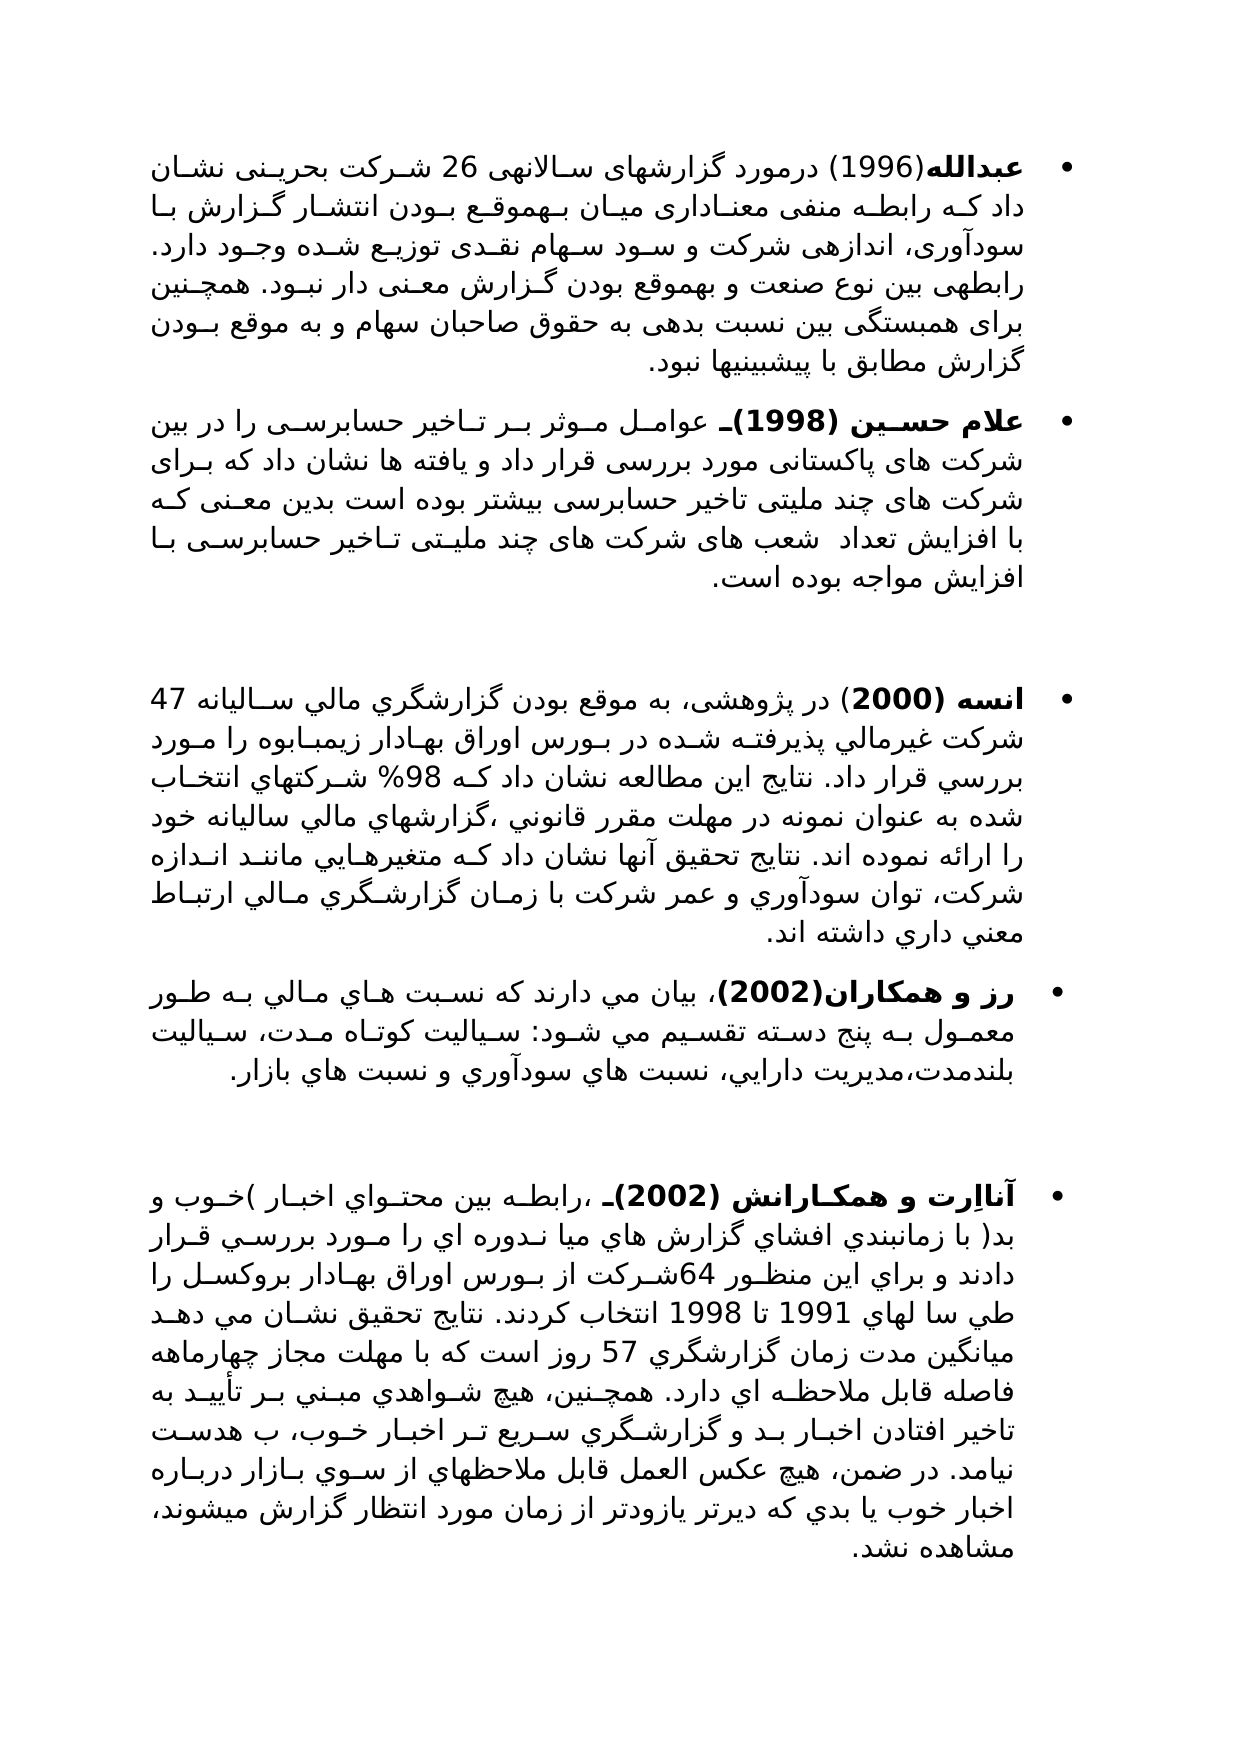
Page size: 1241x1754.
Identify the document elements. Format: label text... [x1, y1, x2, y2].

list انسه (2000) در پژوهشی، به موقع بودن گزارشگري مالي ساليانه 47 شركت غيرمالي پذيرفته شده در بورس اوراق بهادار زيمبابوه را مورد بررسي قرار داد. نتايج اين مطالعه نشان داد كه 98% شركتهاي انتخاب شده به عنوان نمونه در مهلت مقرر قانوني ،گزارشهاي مالي ساليانه خود را ارائه نموده اند. نتايج تحقيق آنها نشان داد كه متغيرهايي مانند اندازه شركت، توان سودآوري و عمر شركت با زمان گزارشگري مالي ارتباط معني داري داشته اند. [150, 682, 1062, 950]
list آنااِرت و همکارانش (2002) ،رابطه بين محتواي اخبار )خوب و بد( با زمانبندي افشاي گزارش هاي ميا ندوره اي را مورد بررسي قرار دادند و براي اين منظور 64شركت از بورس اوراق بهادار بروكسل را طي سا لهاي 1991 تا 1998 انتخاب كردند. نتايج تحقيق نشان مي دهد ميانگين مدت زمان گزارشگري 57 روز است كه با مهلت مجاز چهارماهه فاصله قابل ملاحظه اي دارد. همچنين، هيچ شواهدي مبني بر تأييد به تاخير افتادن اخبار بد و گزارشگري سريع تر اخبار خوب، ب هدست نيامد. در ضمن، هيچ عکس العمل قابل ملاحظهاي از سوي بازار درباره اخبار خوب يا بدي كه ديرتر يازودتر از زمان مورد انتظار گزارش ميشوند، مشاهده نشد. [150, 1180, 1053, 1564]
list عبدالله(1996) درمورد گزارشهای سالانهی 26 شرکت بحرینی نشان داد که رابطه منفی معناداری میان بهموقع بودن انتشار گزارش با سودآوری، اندازهی شرکت و سود سهام نقدی توزیع شده وجود دارد. رابطهی بین نوع صنعت و بهموقع بودن گزارش معنی دار نبود. همچنین برای همبستگی بین نسبت بدهی به حقوق صاحبان سهام و به موقع بودن گزارش مطابق با پیشبینیها نبود. [150, 150, 1062, 379]
list علام حسین (1998) عوامل موثر بر تاخیر حسابرسی را در بین شرکت های پاکستانی مورد بررسی قرار داد و یافته ها نشان داد که برای شرکت های چند ملیتی تاخیر حسابرسی بیشتر بوده است بدین معنی که با افزایش تعداد شعب های شرکت های چند ملیتی تاخیر حسابرسی با افزایش مواجه بوده است. [150, 404, 1062, 594]
list رز و همكاران(2002)، بيان مي دارند كه نسبت هاي مالي به طور معمول به پنج دسته تقسيم مي شود: سياليت كوتاه مدت، سياليت بلندمدت،مديريت دارايي، نسبت هاي سودآوري و نسبت هاي بازار. [150, 976, 1053, 1087]
